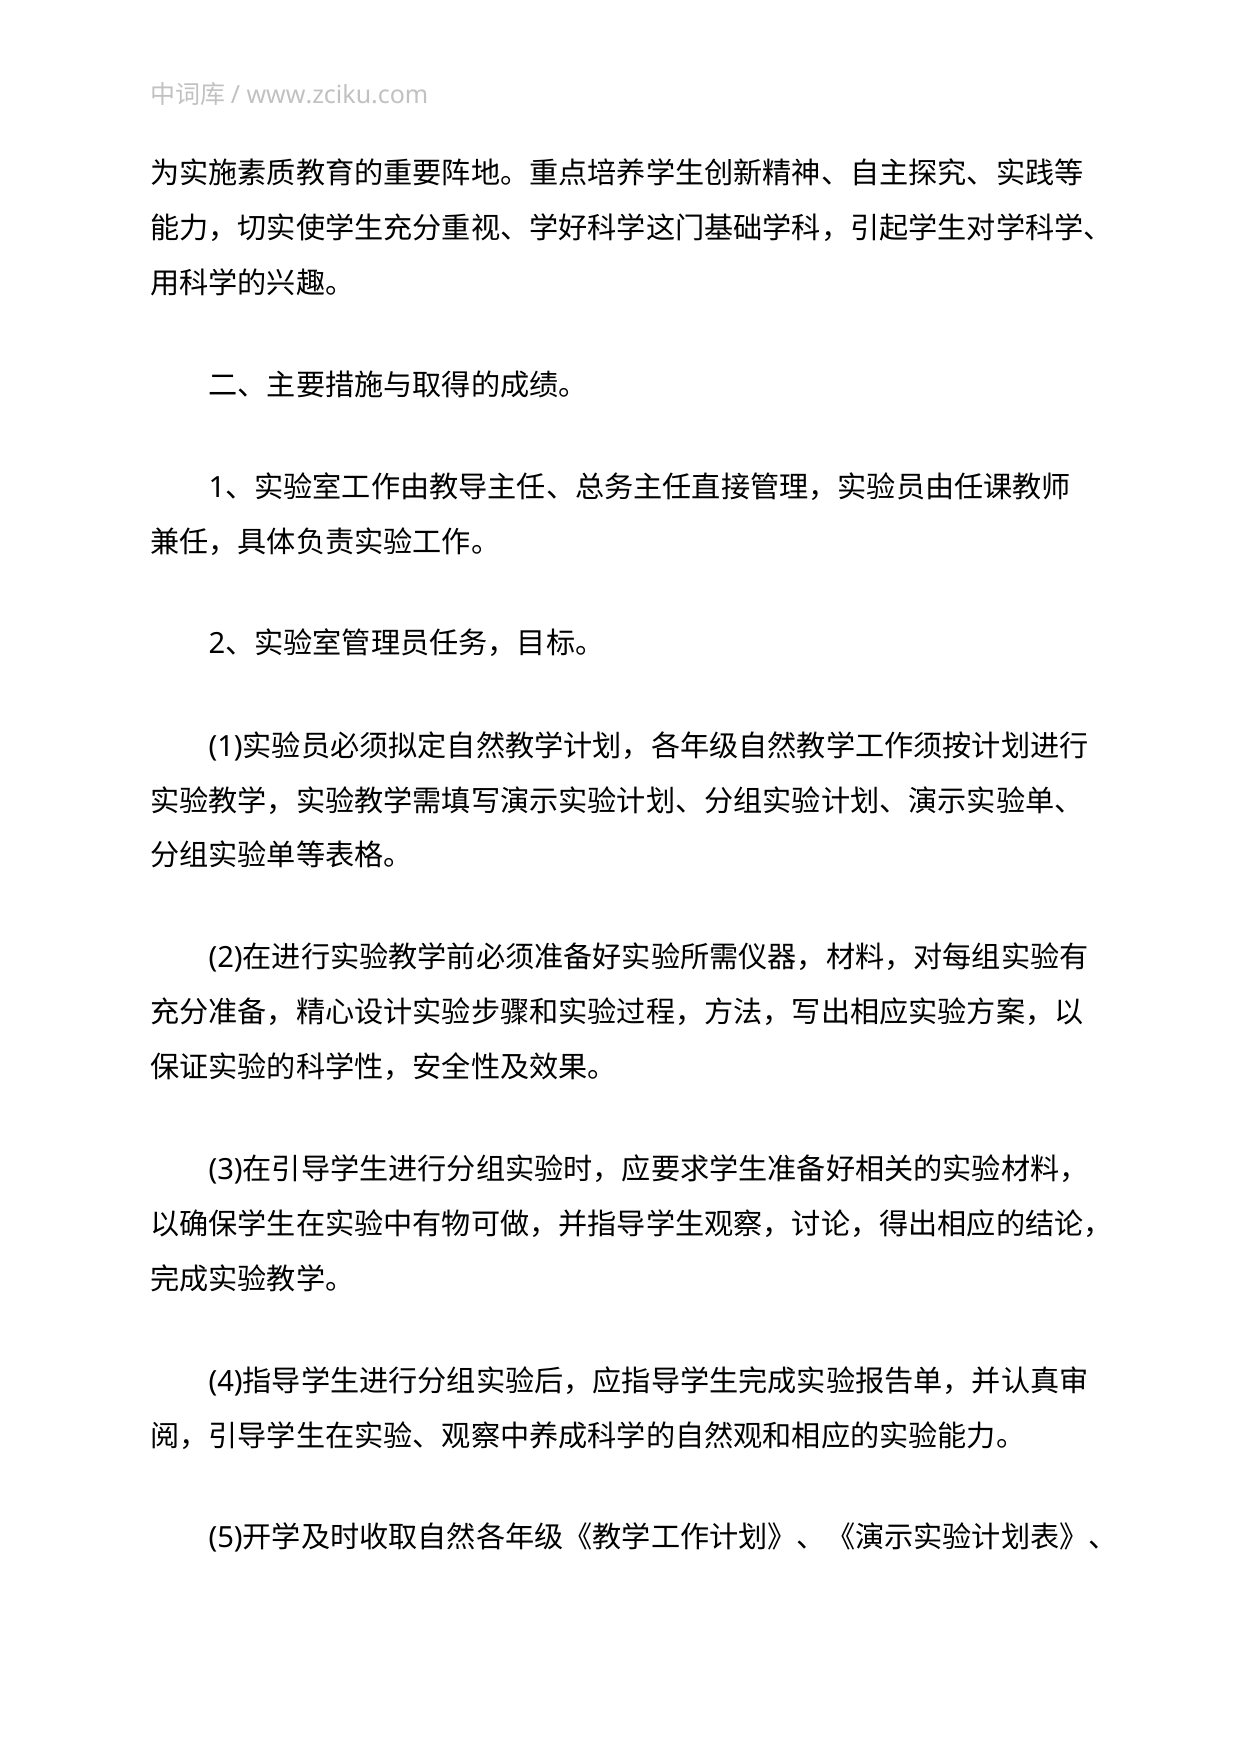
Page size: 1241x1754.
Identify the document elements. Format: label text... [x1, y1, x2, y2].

text (2)在进行实验教学前必须准备好实验所需仪器，材料，对每组实验有充分准备，精心设计实验步骤和实验过程，方法，写出相应实验方案，以保证实验的科学性，安全性及效果。 [150, 934, 1090, 1086]
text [150, 150, 1090, 302]
text 1、实验室工作由教导主任、总务主任直接管理，实验员由任课教师兼任，具体负责实验工作。 [150, 463, 1090, 561]
text 二、主要措施与取得的成绩。 [150, 362, 1090, 404]
text (1)实验员必须拟定自然教学计划，各年级自然教学工作须按计划进行实验教学，实验教学需填写演示实验计划、分组实验计划、演示实验单、分组实验单等表格。 [150, 722, 1090, 874]
text (3)在引导学生进行分组实验时，应要求学生准备好相关的实验材料，以确保学生在实验中有物可做，并指导学生观察，讨论，得出相应的结论，完成实验教学。 [150, 1145, 1090, 1298]
text (4)指导学生进行分组实验后，应指导学生完成实验报告单，并认真审阅，引导学生在实验、观察中养成科学的自然观和相应的实验能力。 [150, 1357, 1090, 1454]
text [150, 1514, 1090, 1556]
text 2、实验室管理员任务，目标。 [150, 620, 1090, 662]
